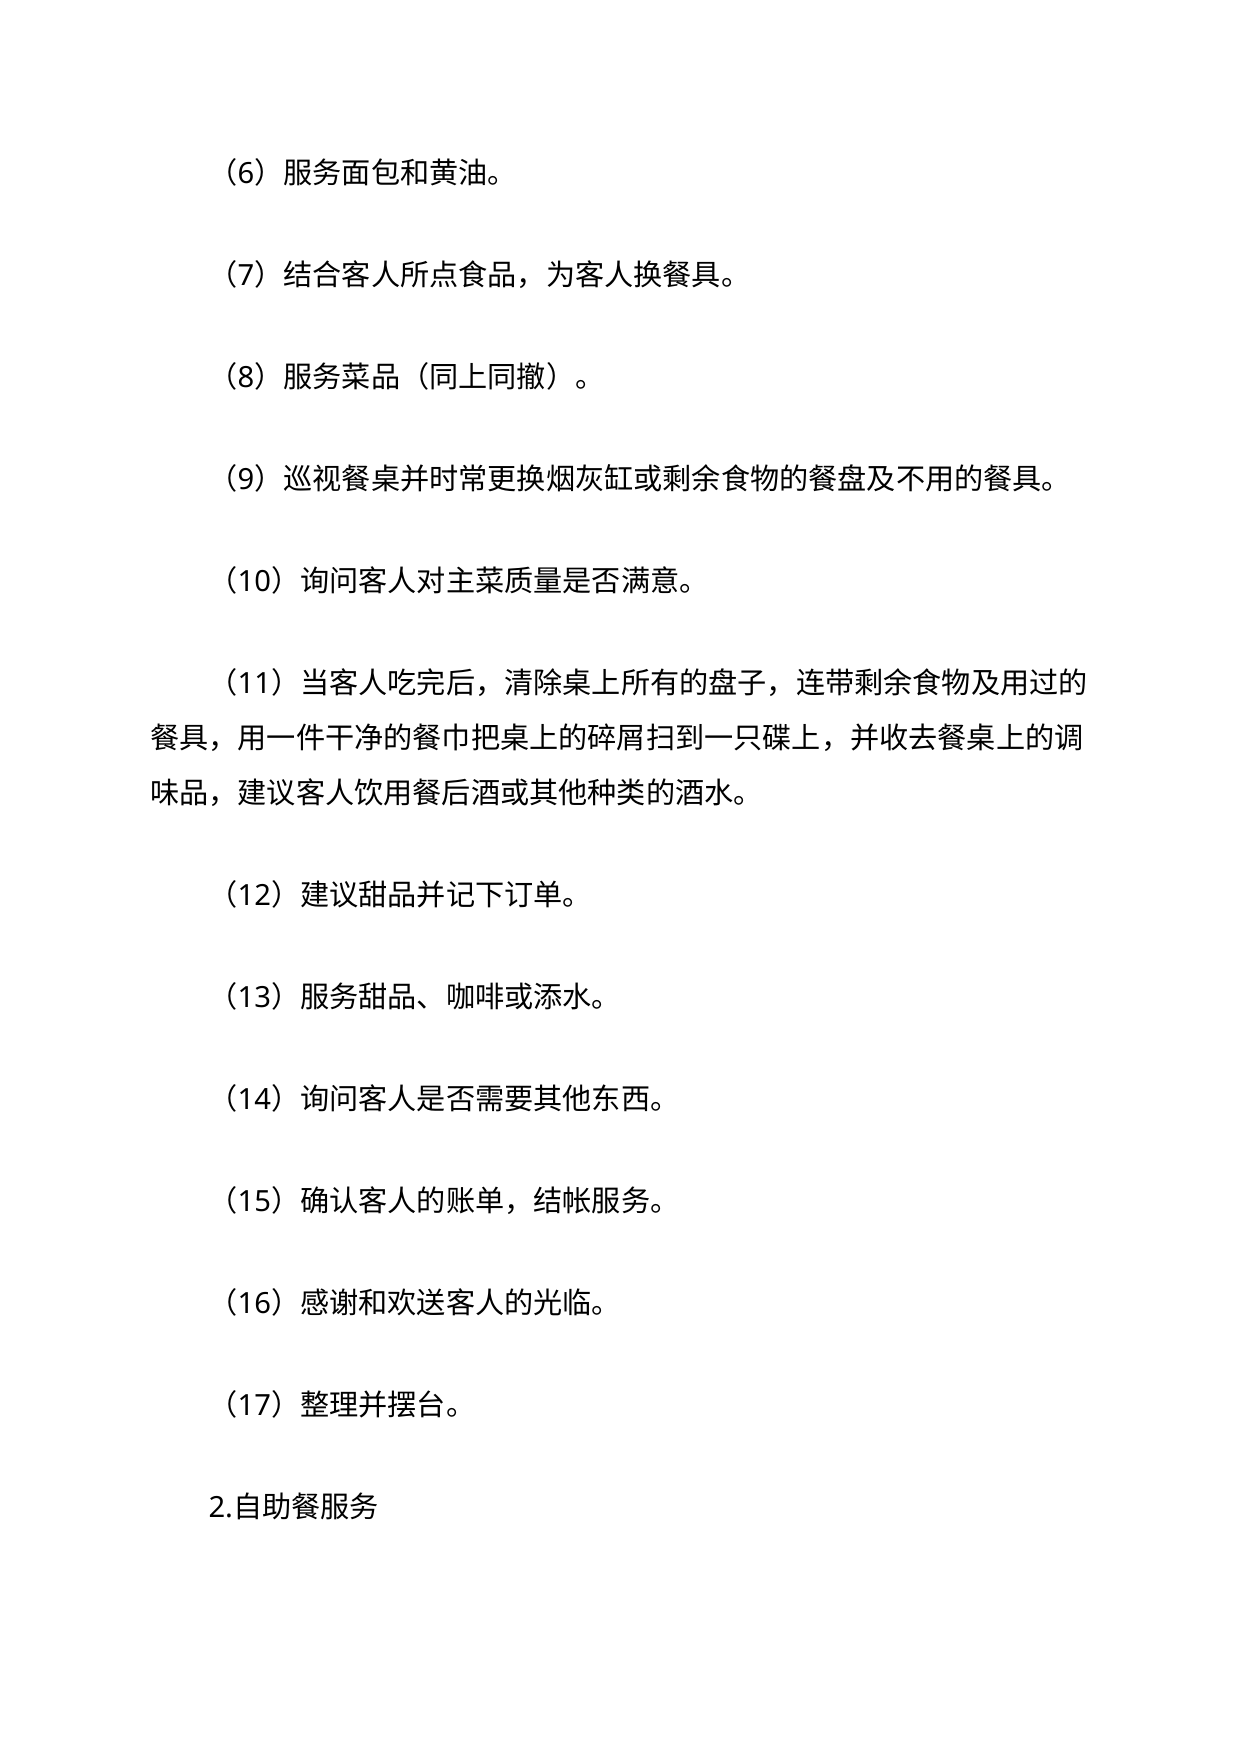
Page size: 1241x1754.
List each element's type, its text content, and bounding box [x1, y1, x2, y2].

text （7）结合客人所点食品，为客人换餐具。 [150, 252, 1090, 294]
text （8）服务菜品（同上同撤）。 [150, 354, 1090, 396]
text （14）询问客人是否需要其他东西。 [150, 1076, 1090, 1118]
text （17）整理并摆台。 [150, 1381, 1090, 1424]
text （11）当客人吃完后，清除桌上所有的盘子，连带剩余食物及用过的餐具，用一件干净的餐巾把桌上的碎屑扫到一只碟上，并收去餐桌上的调味品，建议客人饮用餐后酒或其他种类的酒水。 [150, 660, 1090, 812]
text 2.自助餐服务 [150, 1483, 1090, 1526]
text （12）建议甜品并记下订单。 [150, 872, 1090, 914]
text （10）询问客人对主菜质量是否满意。 [150, 558, 1090, 600]
text （13）服务甜品、咖啡或添水。 [150, 973, 1090, 1016]
text （15）确认客人的账单，结帐服务。 [150, 1177, 1090, 1220]
text （16）感谢和欢送客人的光临。 [150, 1279, 1090, 1322]
text （6）服务面包和黄油。 [150, 150, 1090, 192]
text （9）巡视餐桌并时常更换烟灰缸或剩余食物的餐盘及不用的餐具。 [150, 456, 1090, 498]
